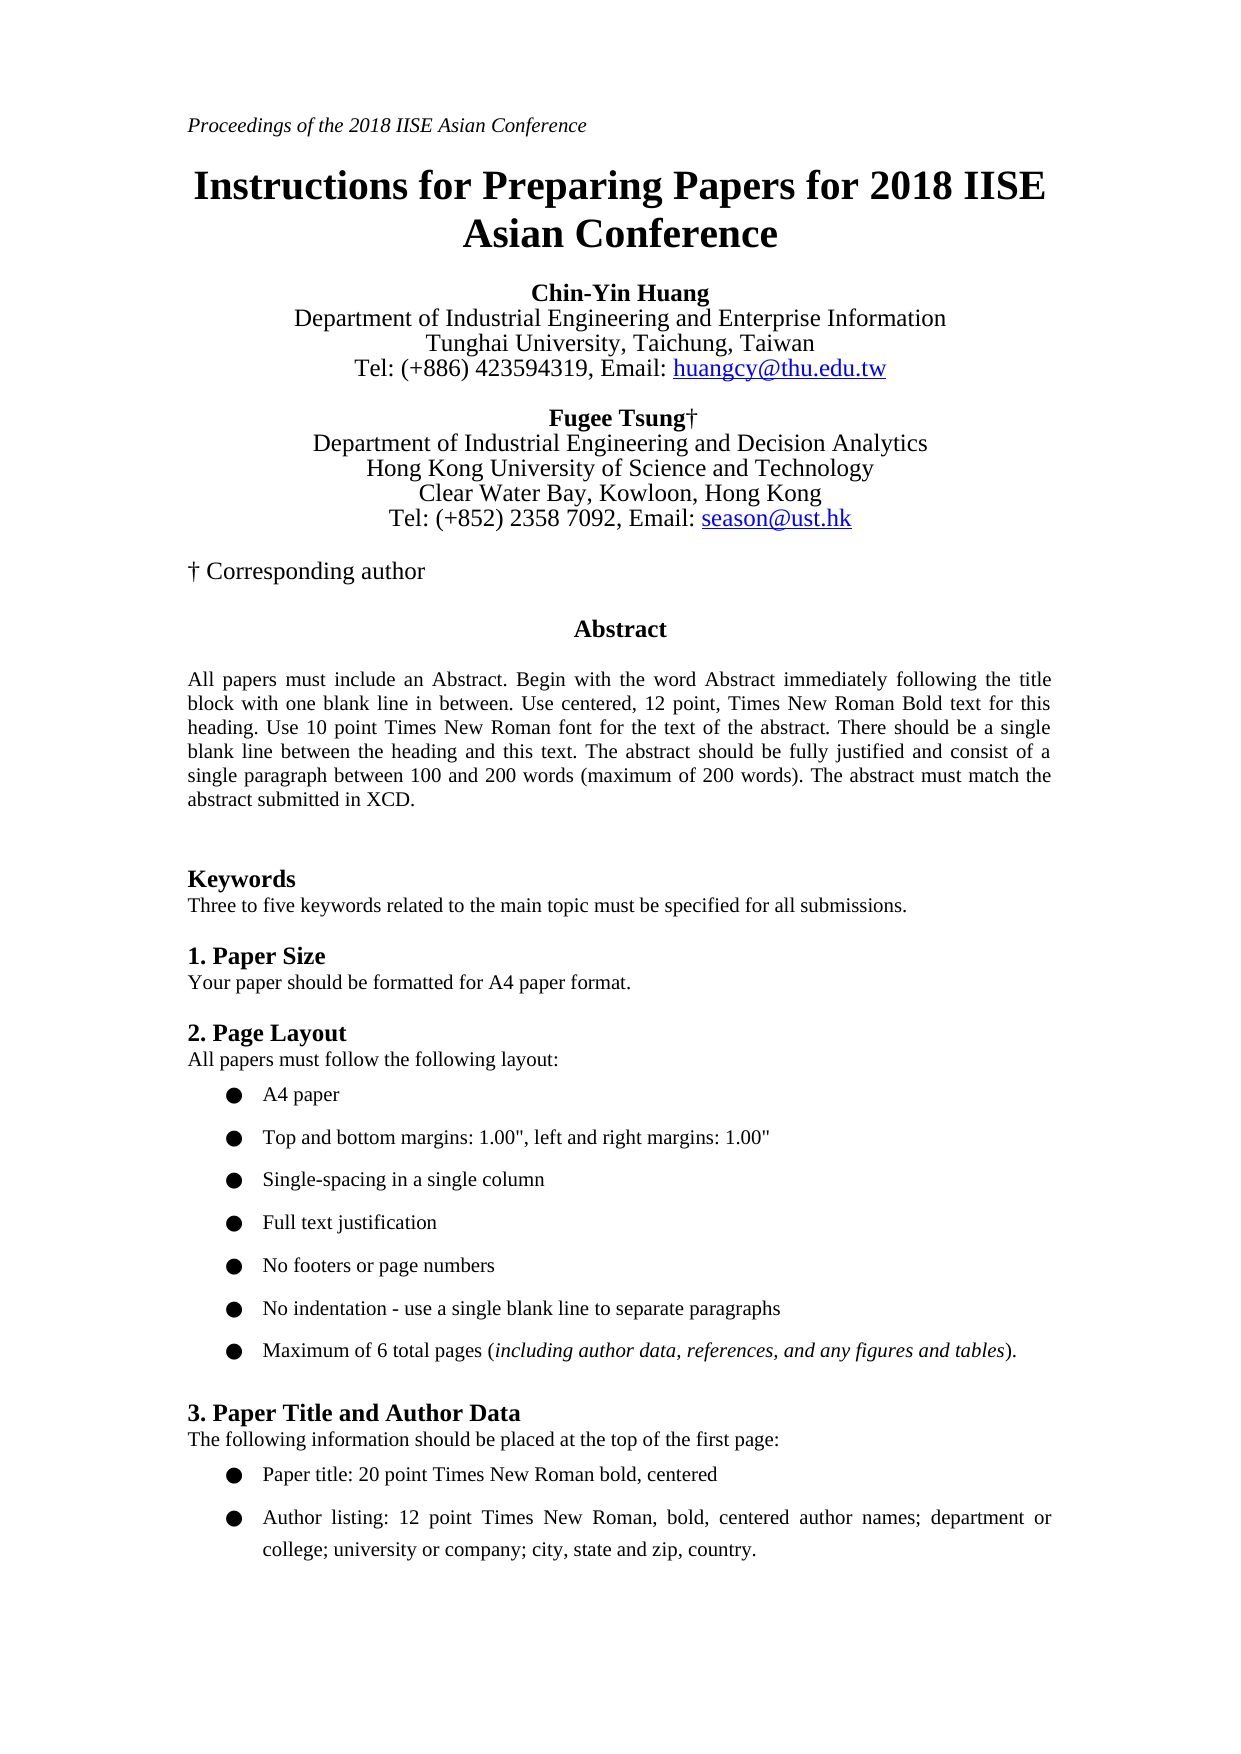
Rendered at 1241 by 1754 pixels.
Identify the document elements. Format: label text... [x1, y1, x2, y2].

list Full text justification [225, 1199, 1053, 1241]
subtitle 2. Page Layout [187, 1018, 1053, 1046]
text All papers must include an Abstract. Begin with the word Abstract immediately following the title block with one blank line in between. Use centered, 12 point, Times New Roman Bold text for this heading. Use 10 point Times New Roman font for the text of the abstract. There should be a single blank line between the heading and this text. The abstract should be fully justified and consist of a single paragraph between 100 and 200 words (maximum of 200 words). The abstract must match the abstract submitted in XCD. [187, 667, 1053, 811]
list Maximum of 6 total pages (including author data, references, and any figures and tables). [225, 1327, 1053, 1369]
list Top and bottom margins: 1.00", left and right margins: 1.00" [225, 1113, 1053, 1156]
text Department of Industrial Engineering and Enterprise Information [187, 306, 1053, 331]
text Tel: (+852) 2358 7092, Email: season@ust.hk [187, 506, 1053, 531]
text Tel: (+886) 423594319, Email: huangcy@thu.edu.tw [187, 356, 1053, 381]
text Department of Industrial Engineering and Decision Analytics [187, 431, 1053, 456]
text Abstract [187, 614, 1053, 643]
text Hong Kong University of Science and Technology [187, 456, 1053, 481]
list No indentation - use a single blank line to separate paragraphs [225, 1284, 1053, 1327]
text All papers must follow the following layout: [187, 1046, 1053, 1071]
list No footers or page numbers [225, 1241, 1053, 1284]
text Fugee Tsung† [187, 406, 1053, 431]
list Paper title: 20 point Times New Roman bold, centered [225, 1451, 1053, 1494]
text Keywords [187, 864, 1053, 893]
subtitle 3. Paper Title and Author Data [187, 1398, 1053, 1427]
text Clear Water Bay, Kowloon, Hong Kong [187, 481, 1053, 506]
text Three to five keywords related to the main topic must be specified for all submissions. [187, 893, 1053, 917]
text Instructions for Preparing Papers for 2018 IISE Asian Conference [187, 161, 1053, 256]
list Author listing: 12 point Times New Roman, bold, centered author names; department or college; university or company; city, state and zip, country. [225, 1494, 1053, 1561]
list Single-spacing in a single column [225, 1156, 1053, 1199]
text † Corresponding author [187, 556, 1053, 585]
text Your paper should be formatted for A4 paper format. [187, 969, 1053, 994]
list A4 paper [225, 1071, 1053, 1113]
text The following information should be placed at the top of the first page: [187, 1427, 1053, 1451]
text Chin-Yin Huang [187, 281, 1053, 306]
text Tunghai University, Taichung, Taiwan [187, 331, 1053, 356]
subtitle 1. Paper Size [187, 941, 1053, 969]
